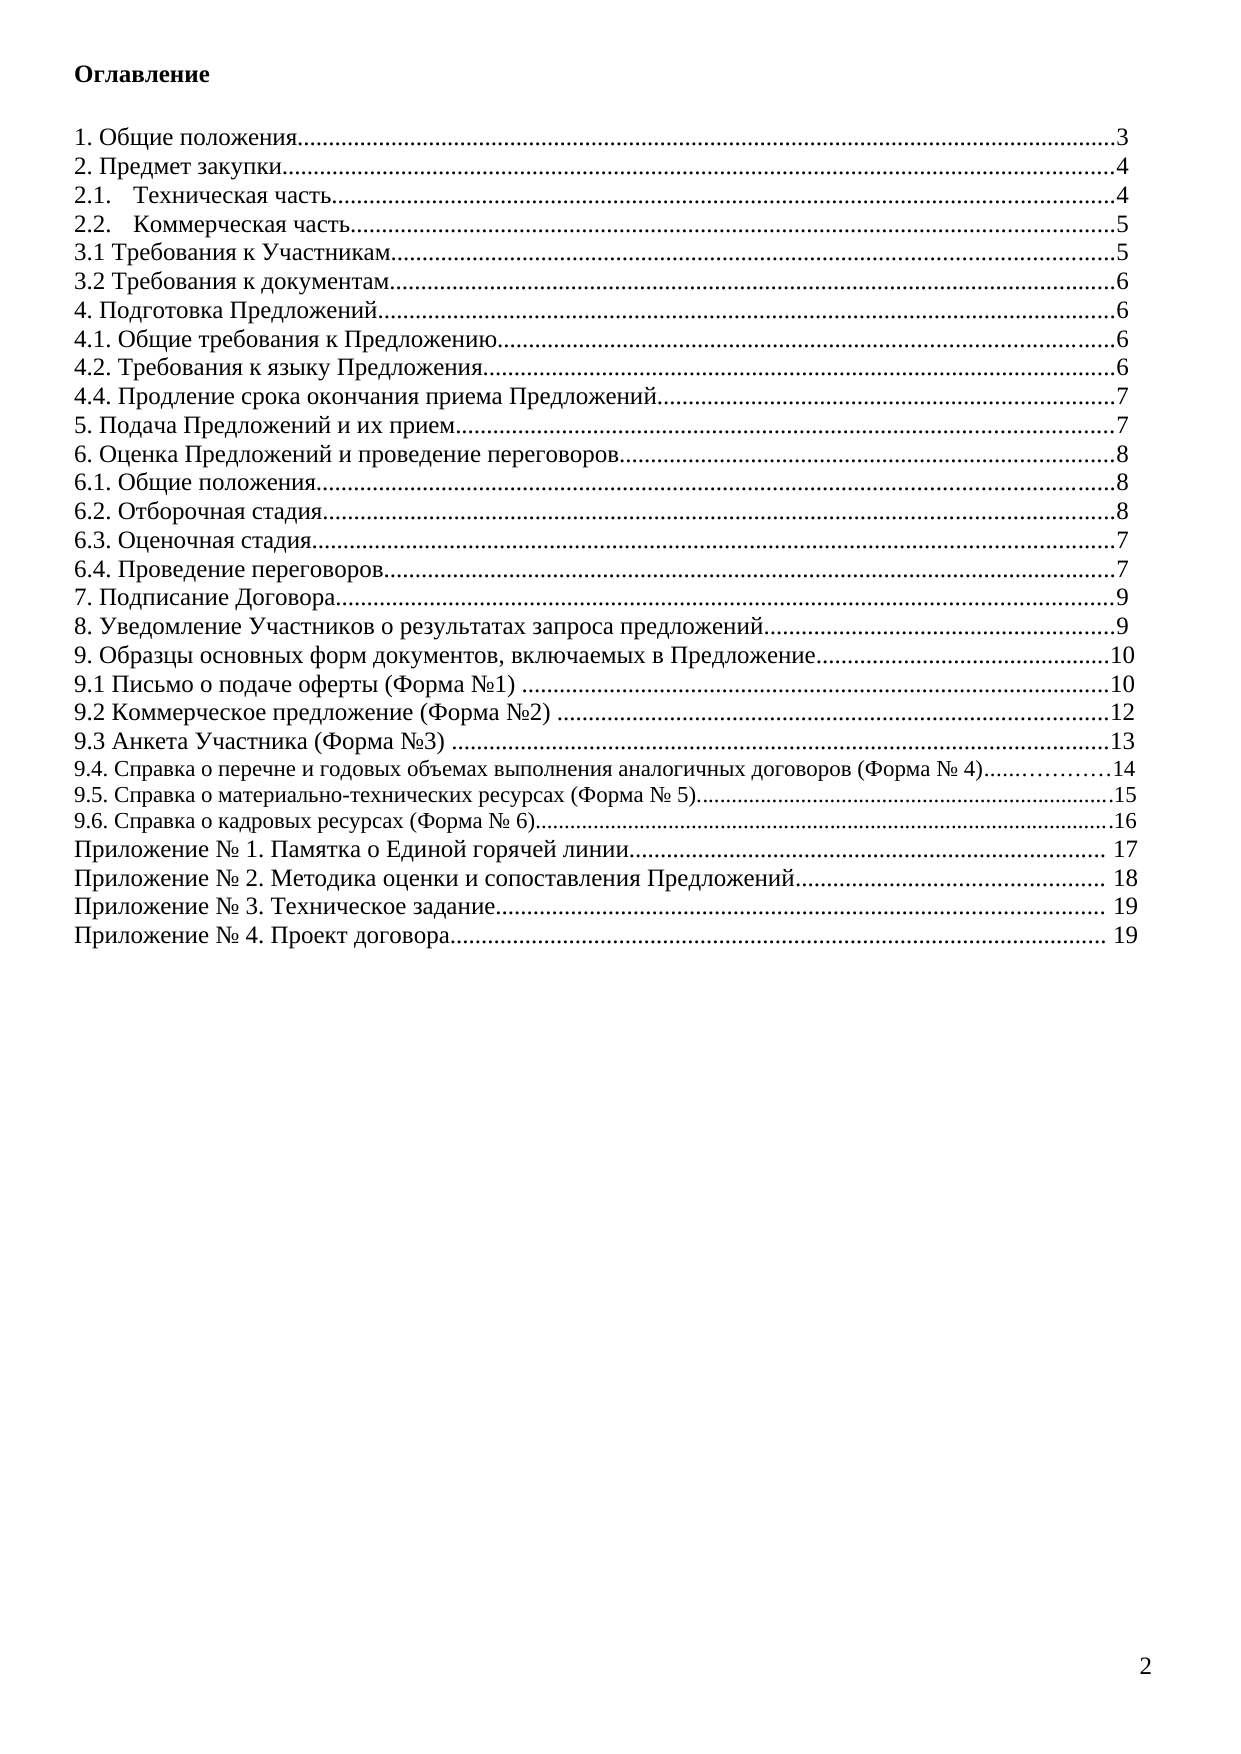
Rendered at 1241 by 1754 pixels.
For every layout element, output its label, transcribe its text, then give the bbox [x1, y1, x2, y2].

text 3.1 Требования к Участникам 5 [74, 237, 1152, 266]
text 5. Подача Предложений и их прием. 7 [74, 410, 1152, 439]
text 8. Уведомление Участников о результатах запроса предложений 9 [74, 611, 1152, 640]
text 9. Образцы основных форм документов, включаемых в Предложение 10 [74, 640, 1152, 669]
text 9.2 Коммерческое предложение (Форма №2) 12 [74, 697, 1152, 726]
text 9.1 Письмо о подаче оферты (Форма №1) 10 [74, 669, 1152, 697]
text 4.1. Общие требования к Предложению 6 [74, 324, 1152, 352]
text 9.4. Справка о перечне и годовых объемах выполнения аналогичных договоров (Форма № 4) …………14 [74, 755, 1152, 781]
text Приложение № 1. Памятка о Единой горячей линии 17 [74, 834, 1152, 863]
text 7. Подписание Договора 9 [74, 582, 1152, 611]
text Приложение № 2. Методика оценки и сопоставления Предложений 18 [74, 863, 1152, 891]
text 4.4. Продление срока окончания приема Предложений 7 [74, 381, 1152, 410]
text Приложение № 3. Техническое задание 19 [74, 891, 1152, 920]
text 9.6. Справка о кадровых ресурсах (Форма № 6) .16 [74, 808, 1152, 834]
text 1. Общие положения 3 [74, 122, 1152, 151]
text 9.5. Справка о материально-технических ресурсах (Форма № 5). .15 [74, 781, 1152, 808]
text 6.2. Отборочная стадия 8 [74, 496, 1152, 525]
text 6.4. Проведение переговоров 7 [74, 554, 1152, 582]
text 2. Предмет закупки 4 [74, 151, 1152, 180]
text 6. Оценка Предложений и проведение переговоров 8 [74, 439, 1152, 467]
text Оглавление [74, 59, 1152, 87]
text 4.2. Требования к языку Предложения 6 [74, 352, 1152, 381]
text Приложение № 4. Проект договора 19 [74, 920, 1152, 949]
text 2.2. Коммерческая часть 5 [74, 209, 1152, 237]
text 9.3 Анкета Участника (Форма №3) 13 [74, 726, 1152, 755]
text 4. Подготовка Предложений 6 [74, 295, 1152, 324]
text 3.2 Требования к документам 6 [74, 266, 1152, 295]
text 6.3. Оценочная стадия 7 [74, 525, 1152, 554]
text 2.1. Техническая часть 4 [74, 180, 1152, 209]
text 6.1. Общие положения 8 [74, 467, 1152, 496]
